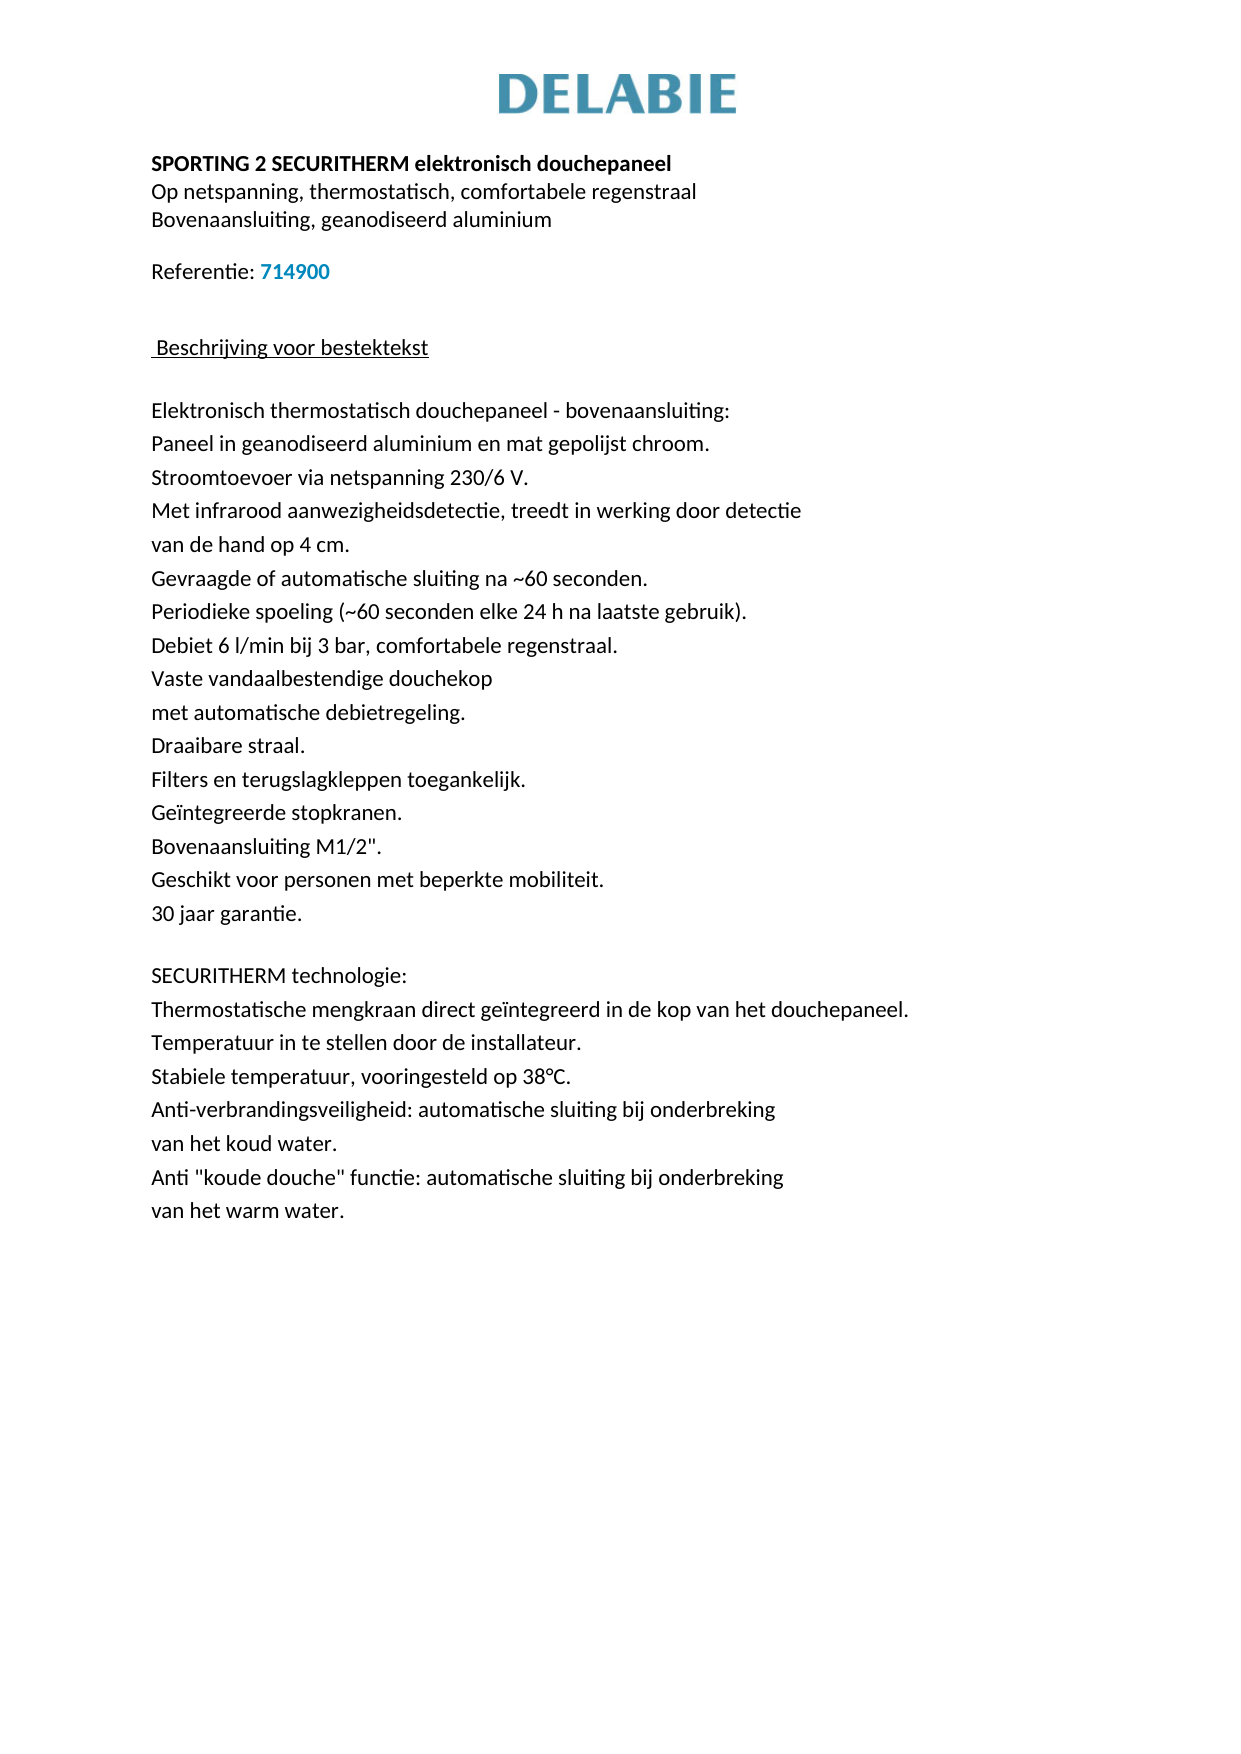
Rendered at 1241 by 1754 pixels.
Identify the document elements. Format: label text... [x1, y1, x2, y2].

text Draaibare straal. [151, 731, 1084, 759]
text van het warm water. [151, 1196, 1084, 1224]
text Beschrijving voor bestektekst [151, 333, 1084, 361]
text Op netspanning, thermostatisch, comfortabele regenstraal [151, 177, 1084, 205]
text Bovenaansluiting, geanodiseerd aluminium [151, 205, 1084, 233]
text Referentie: 714900 [151, 257, 1084, 285]
text Anti "koude douche" functie: automatische sluiting bij onderbreking [151, 1163, 1084, 1191]
text Periodieke spoeling (~60 seconden elke 24 h na laatste gebruik). [151, 597, 1084, 625]
text Temperatuur in te stellen door de installateur. [151, 1028, 1084, 1057]
text Elektronisch thermostatisch douchepaneel - bovenaansluiting: [151, 396, 1084, 424]
picture [497, 74, 738, 114]
text 30 jaar garantie. [151, 899, 1084, 927]
text SPORTING 2 SECURITHERM elektronisch douchepaneel [151, 149, 1084, 177]
text van de hand op 4 cm. [151, 530, 1084, 558]
text Bovenaansluiting M1/2". [151, 832, 1084, 860]
text Debiet 6 l/min bij 3 bar, comfortabele regenstraal. [151, 631, 1084, 659]
text Filters en terugslagkleppen toegankelijk. [151, 765, 1084, 793]
text Geschikt voor personen met beperkte mobiliteit. [151, 866, 1084, 894]
text Vaste vandaalbestendige douchekop [151, 664, 1084, 692]
text Anti-verbrandingsveiligheid: automatische sluiting bij onderbreking [151, 1096, 1084, 1124]
text Met infrarood aanwezigheidsdetectie, treedt in werking door detectie [151, 497, 1084, 525]
text Paneel in geanodiseerd aluminium en mat gepolijst chroom. [151, 429, 1084, 458]
text Stroomtoevoer via netspanning 230/6 V. [151, 463, 1084, 491]
text Stabiele temperatuur, vooringesteld op 38°C. [151, 1062, 1084, 1090]
text van het koud water. [151, 1129, 1084, 1157]
text Geïntegreerde stopkranen. [151, 798, 1084, 827]
text Thermostatische mengkraan direct geïntegreerd in de kop van het douchepaneel. [151, 995, 1084, 1023]
text SECURITHERM technologie: [151, 961, 1084, 989]
text met automatische debietregeling. [151, 698, 1084, 726]
text Gevraagde of automatische sluiting na ~60 seconden. [151, 564, 1084, 592]
